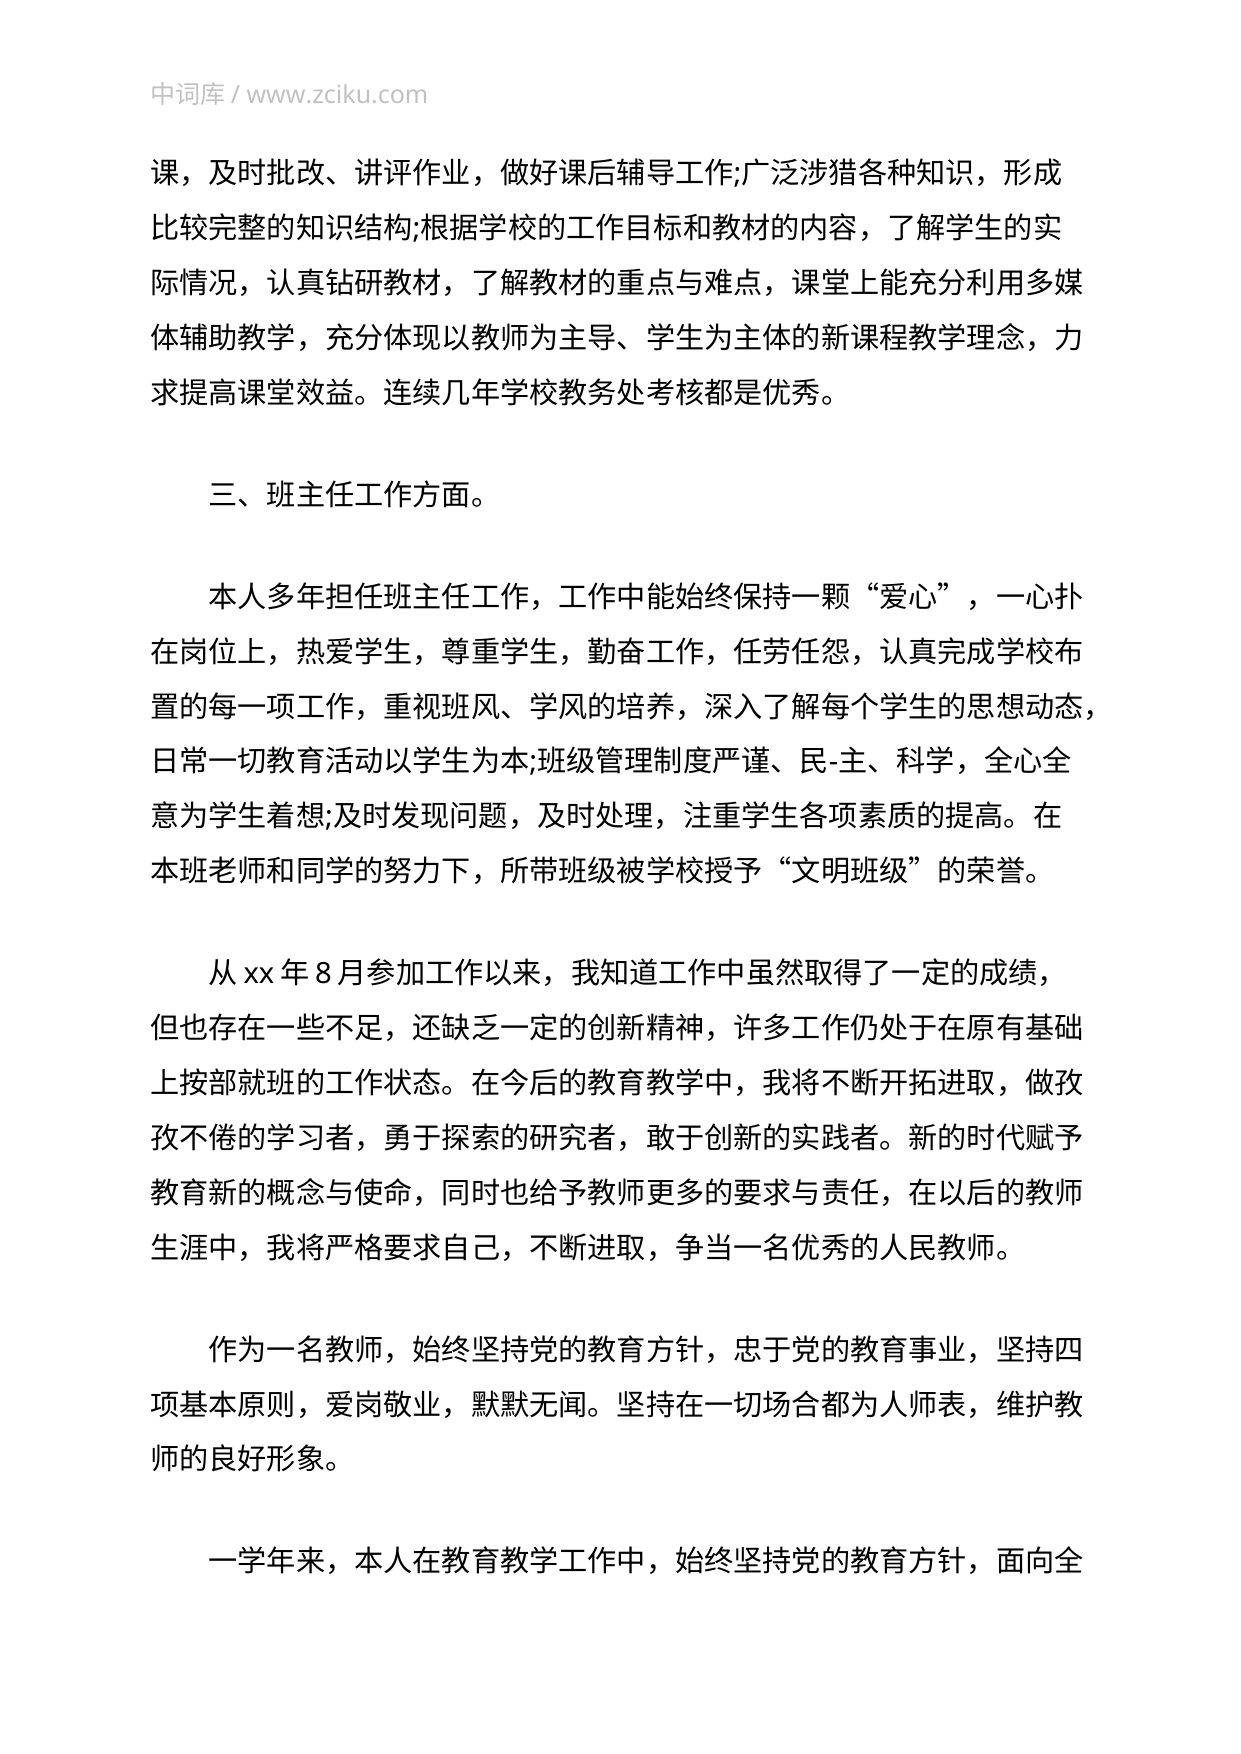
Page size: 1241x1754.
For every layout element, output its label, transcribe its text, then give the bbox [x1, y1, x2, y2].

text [150, 1538, 1090, 1580]
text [150, 150, 1090, 412]
text 从xx年8月参加工作以来，我知道工作中虽然取得了一定的成绩，但也存在一些不足，还缺乏一定的创新精神，许多工作仍处于在原有基础上按部就班的工作状态。在今后的教育教学中，我将不断开拓进取，做孜孜不倦的学习者，勇于探索的研究者，敢于创新的实践者。新的时代赋予教育新的概念与使命，同时也给予教师更多的要求与责任，在以后的教师生涯中，我将严格要求自己，不断进取，争当一名优秀的人民教师。 [150, 950, 1090, 1267]
text 作为一名教师，始终坚持党的教育方针，忠于党的教育事业，坚持四项基本原则，爱岗敬业，默默无闻。坚持在一切场合都为人师表，维护教师的良好形象。 [150, 1326, 1090, 1478]
text 本人多年担任班主任工作，工作中能始终保持一颗“爱心”，一心扑在岗位上，热爱学生，尊重学生，勤奋工作，任劳任怨，认真完成学校布置的每一项工作，重视班风、学风的培养，深入了解每个学生的思想动态，日常一切教育活动以学生为本;班级管理制度严谨、民-主、科学，全心全意为学生着想;及时发现问题，及时处理，注重学生各项素质的提高。在本班老师和同学的努力下，所带班级被学校授予“文明班级”的荣誉。 [150, 573, 1090, 890]
text 三、班主任工作方面。 [150, 472, 1090, 514]
